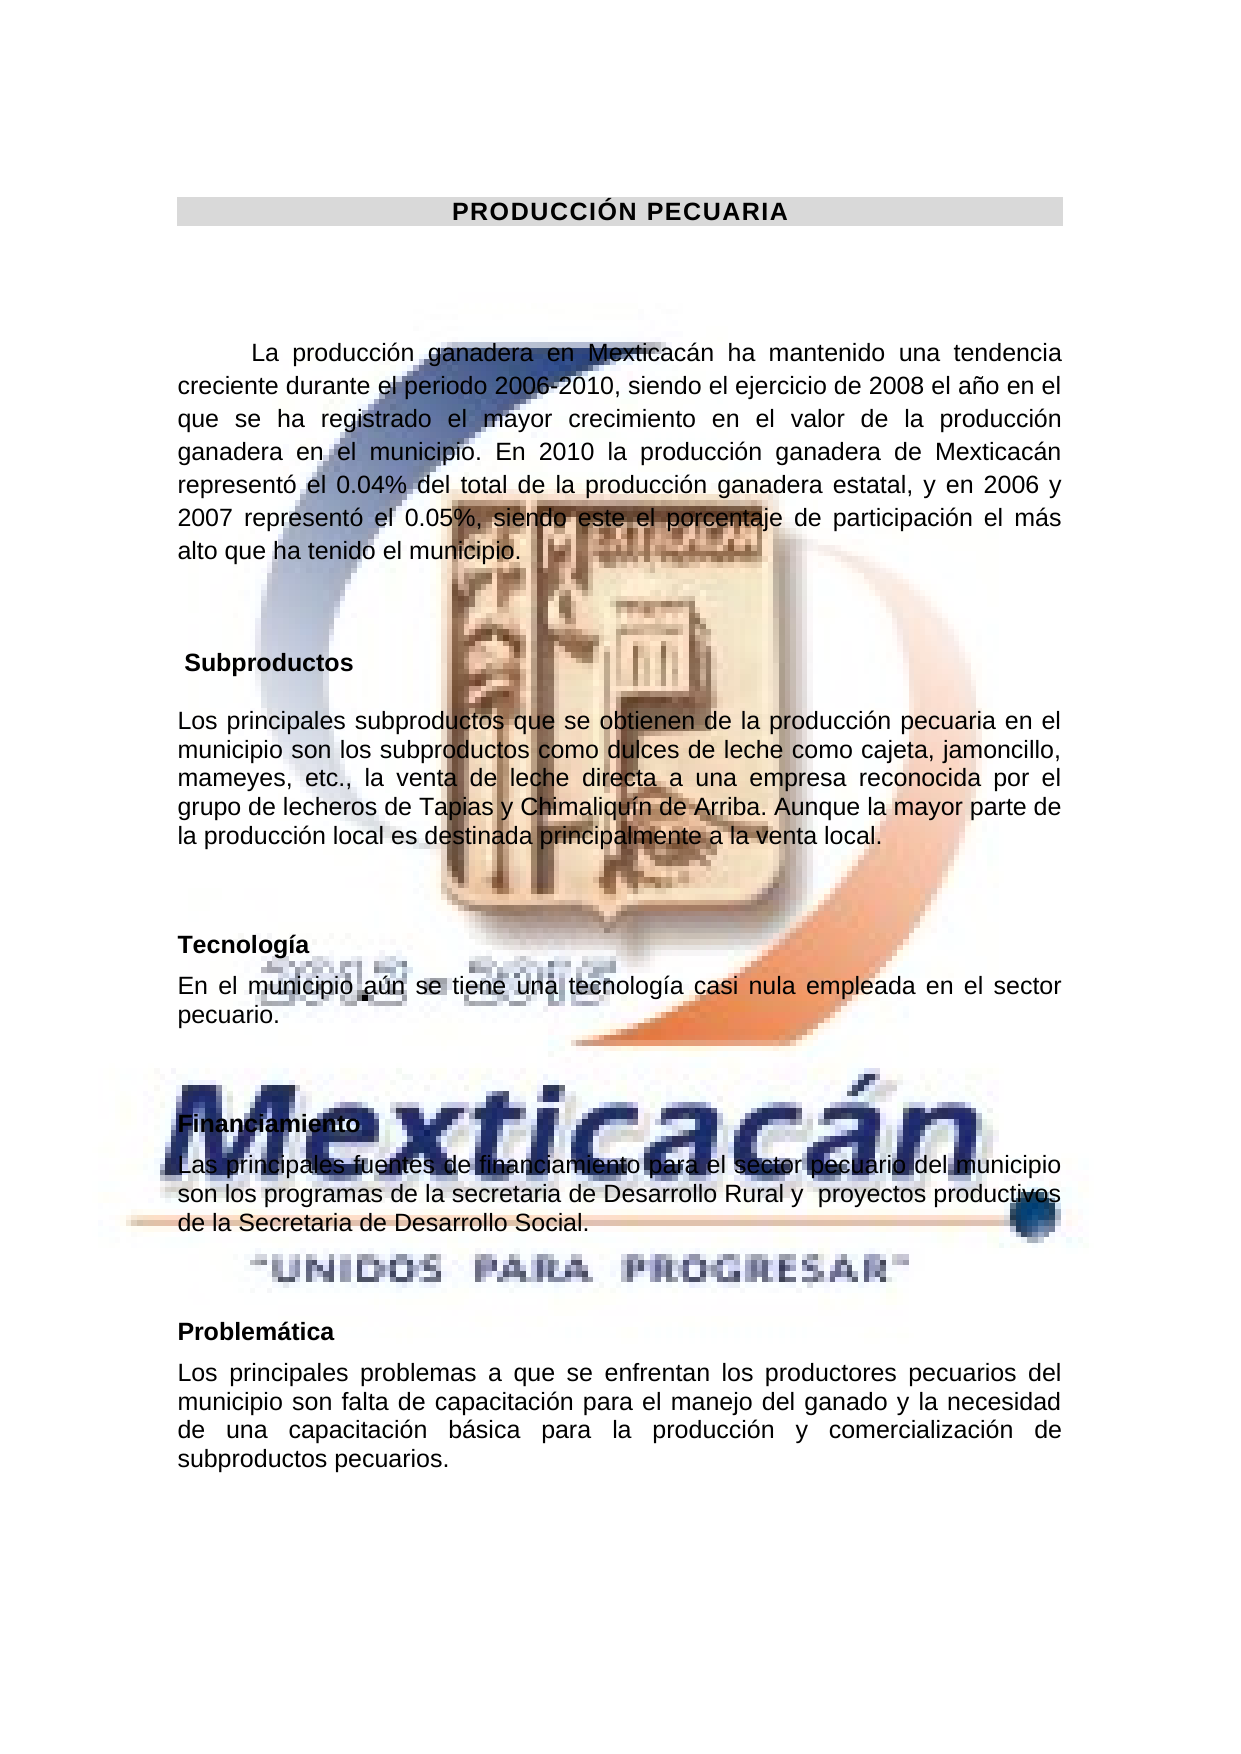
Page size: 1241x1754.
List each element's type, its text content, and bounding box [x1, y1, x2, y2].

text Subproductos [177, 648, 1063, 677]
text Las principales fuentes de financiamiento para el sector pecuario del municipio son los programas de la secretaria de Desarrollo Rural y proyectos productivos de la Secretaria de Desarrollo Social. [177, 1150, 1063, 1236]
subtitle Problemática [177, 1316, 1063, 1345]
subtitle Tecnología [177, 930, 1063, 958]
subtitle Financiamiento [177, 1109, 1063, 1137]
text Los principales problemas a que se enfrentan los productores pecuarios del municipio son falta de capacitación para el manejo del ganado y la necesidad de una capacitación básica para la producción y comercialización de subproductos pecuarios. [177, 1358, 1063, 1473]
picture [8, 281, 1241, 1384]
text En el municipio aún se tiene una tecnología casi nula empleada en el sector pecuario. [177, 971, 1063, 1028]
text La producción ganadera en Mexticacán ha mantenido una tendencia creciente durante el periodo 2006-2010, siendo el ejercicio de 2008 el año en el que se ha registrado el mayor crecimiento en el valor de la producción ganadera en el municipio. En 2010 la producción ganadera de Mexticacán representó el 0.04% del total de la producción ganadera estatal, y en 2006 y 2007 representó el 0.05%, siendo este el porcentaje de participación el más alto que ha tenido el municipio. [177, 338, 1063, 565]
text Los principales subproductos que se obtienen de la producción pecuaria en el municipio son los subproductos como dulces de leche como cajeta, jamoncillo, mameyes, etc., la venta de leche directa a una empresa reconocida por el grupo de lecheros de Tapias y Chimaliquín de Arriba. Aunque la mayor parte de la producción local es destinada principalmente a la venta local. [177, 706, 1063, 849]
subtitle Producción pecuaria [177, 197, 1063, 226]
